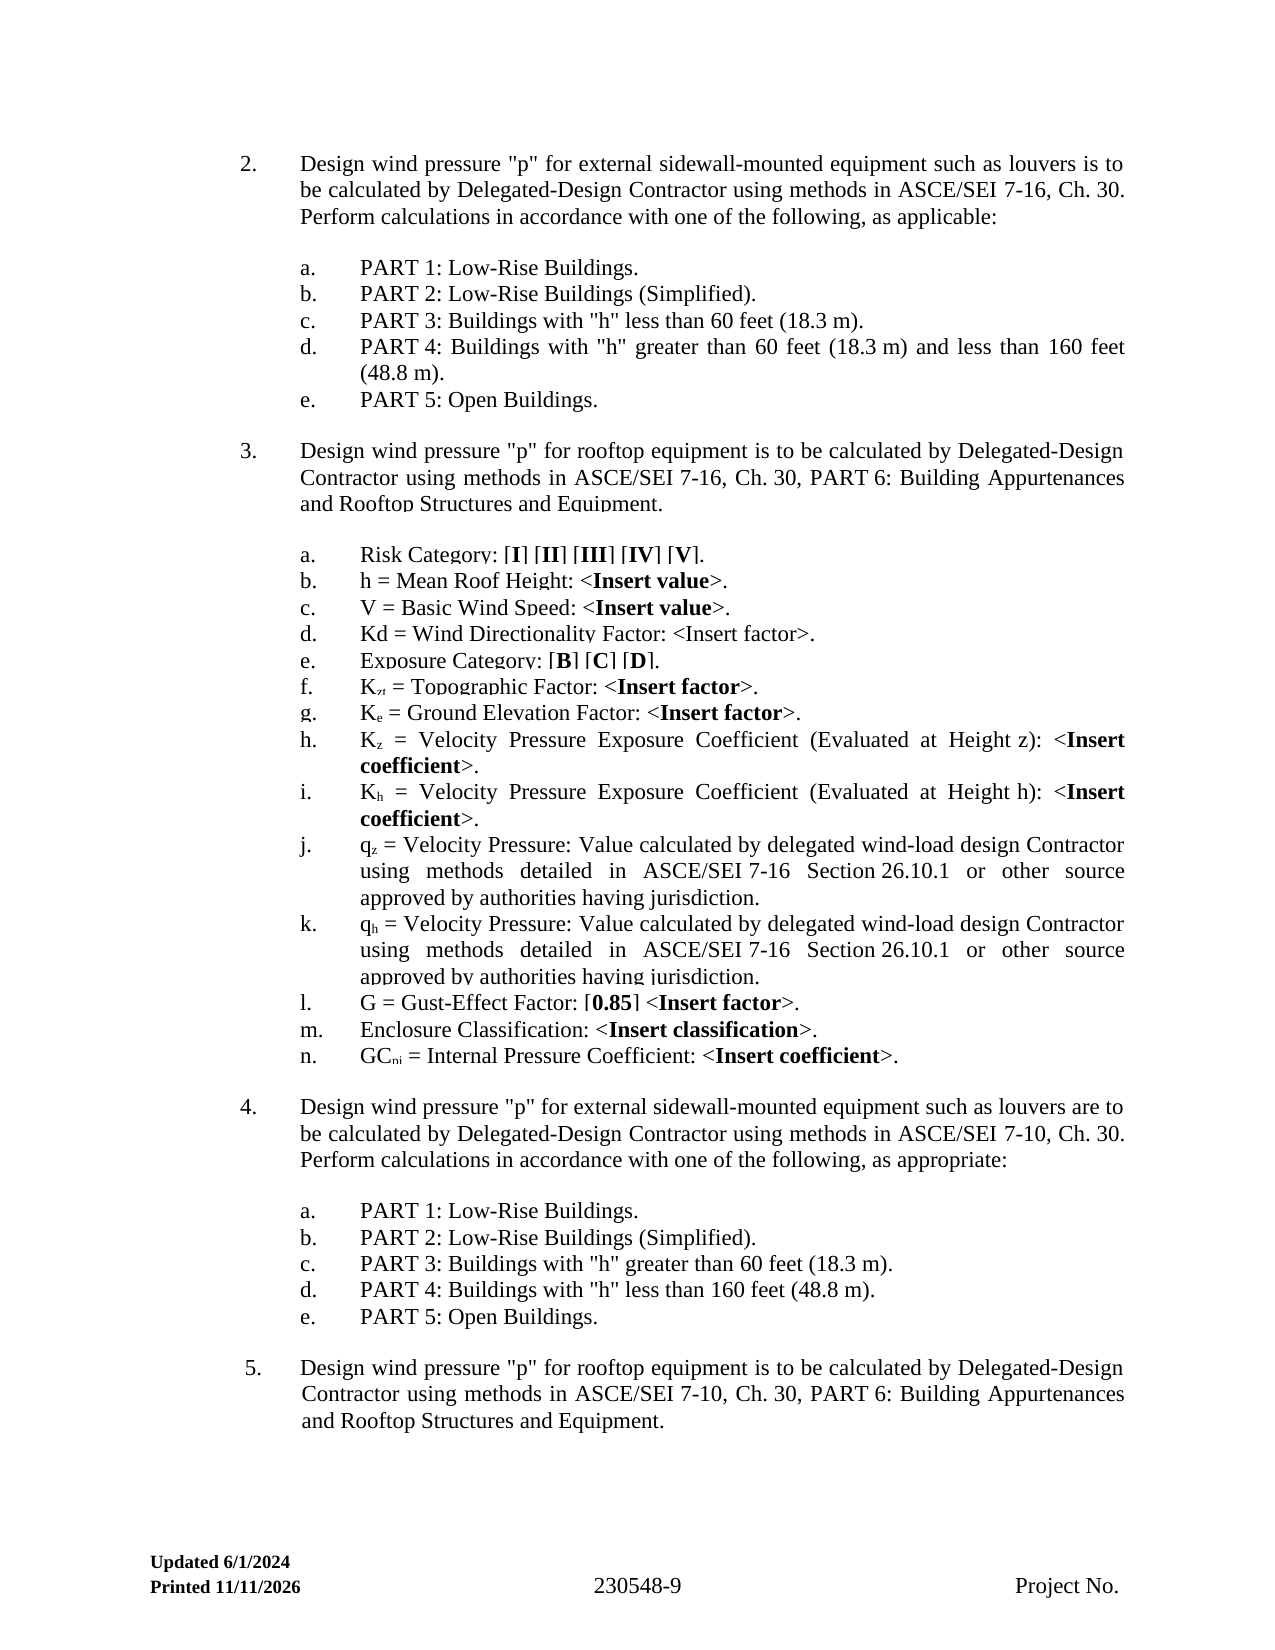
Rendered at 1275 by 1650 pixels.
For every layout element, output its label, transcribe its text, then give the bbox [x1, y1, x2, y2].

text Enclosure Classification: <Insert classification>. [300, 1016, 1125, 1038]
text PART 1: Low-Rise Buildings. [300, 254, 1125, 280]
text PART 5: Open Buildings. [300, 1303, 1125, 1329]
text Design wind pressure "p" for rooftop equipment is to be calculated by Delegated-Design Contractor using methods in ASCE/SEI 7-10, Ch. 30, PART 6: Building Appurtenances and Rooftop Structures and Equipment. [244, 1354, 1125, 1433]
text PART 5: Open Buildings. [300, 386, 1125, 412]
text Risk Category: [I] [II] [III] [IV] [V]. [300, 541, 1125, 564]
text G = Gust-Effect Factor: [0.85] <Insert factor>. [300, 989, 1125, 1011]
text Kd = Wind Directionality Factor: <Insert factor>. [300, 620, 1125, 643]
text PART 3: Buildings with "h" less than 60 feet (18.3 m). [300, 307, 1125, 333]
text Kzt = Topographic Factor: <Insert factor>. [300, 673, 1125, 695]
text Ke = Ground Elevation Factor: <Insert factor>. [300, 699, 1125, 722]
text qz = Velocity Pressure: Value calculated by delegated wind-load design Contractor using methods detailed in ASCE/SEI 7-16 Section 26.10.1 or other source approved by authorities having jurisdiction. [300, 831, 1125, 910]
text Design wind pressure "p" for rooftop equipment is to be calculated by Delegated-Design Contractor using methods in ASCE/SEI 7-16, Ch. 30, PART 6: Building Appurtenances and Rooftop Structures and Equipment. [240, 437, 1125, 512]
text GCpi = Internal Pressure Coefficient: <Insert coefficient>. [300, 1042, 1125, 1064]
text PART 2: Low-Rise Buildings (Simplified). [300, 1224, 1125, 1250]
text h = Mean Roof Height: <Insert value>. [300, 568, 1125, 590]
text qh = Velocity Pressure: Value calculated by delegated wind-load design Contractor using methods detailed in ASCE/SEI 7-16 Section 26.10.1 or other source approved by authorities having jurisdiction. [300, 910, 1125, 985]
text Design wind pressure "p" for external sidewall-mounted equipment such as louvers are to be calculated by Delegated-Design Contractor using methods in ASCE/SEI 7-10, Ch. 30. Perform calculations in accordance with one of the following, as appropriate: [240, 1093, 1125, 1172]
text V = Basic Wind Speed: <Insert value>. [300, 594, 1125, 616]
text Design wind pressure "p" for external sidewall-mounted equipment such as louvers is to be calculated by Delegated-Design Contractor using methods in ASCE/SEI 7-16, Ch. 30. Perform calculations in accordance with one of the following, as applicable: [240, 150, 1125, 229]
text PART 1: Low-Rise Buildings. [300, 1197, 1125, 1224]
text Exposure Category: [B] [C] [D]. [300, 647, 1125, 669]
text PART 2: Low-Rise Buildings (Simplified). [300, 280, 1125, 307]
text Kh = Velocity Pressure Exposure Coefficient (Evaluated at Height h): <Insert coefficient>. [300, 778, 1125, 831]
text Kz = Velocity Pressure Exposure Coefficient (Evaluated at Height z): <Insert coefficient>. [300, 726, 1125, 778]
text PART 3: Buildings with "h" greater than 60 feet (18.3 m). [300, 1250, 1125, 1276]
text PART 4: Buildings with "h" greater than 60 feet (18.3 m) and less than 160 feet (48.8 m). [300, 333, 1125, 386]
text PART 4: Buildings with "h" less than 160 feet (48.8 m). [300, 1276, 1125, 1303]
